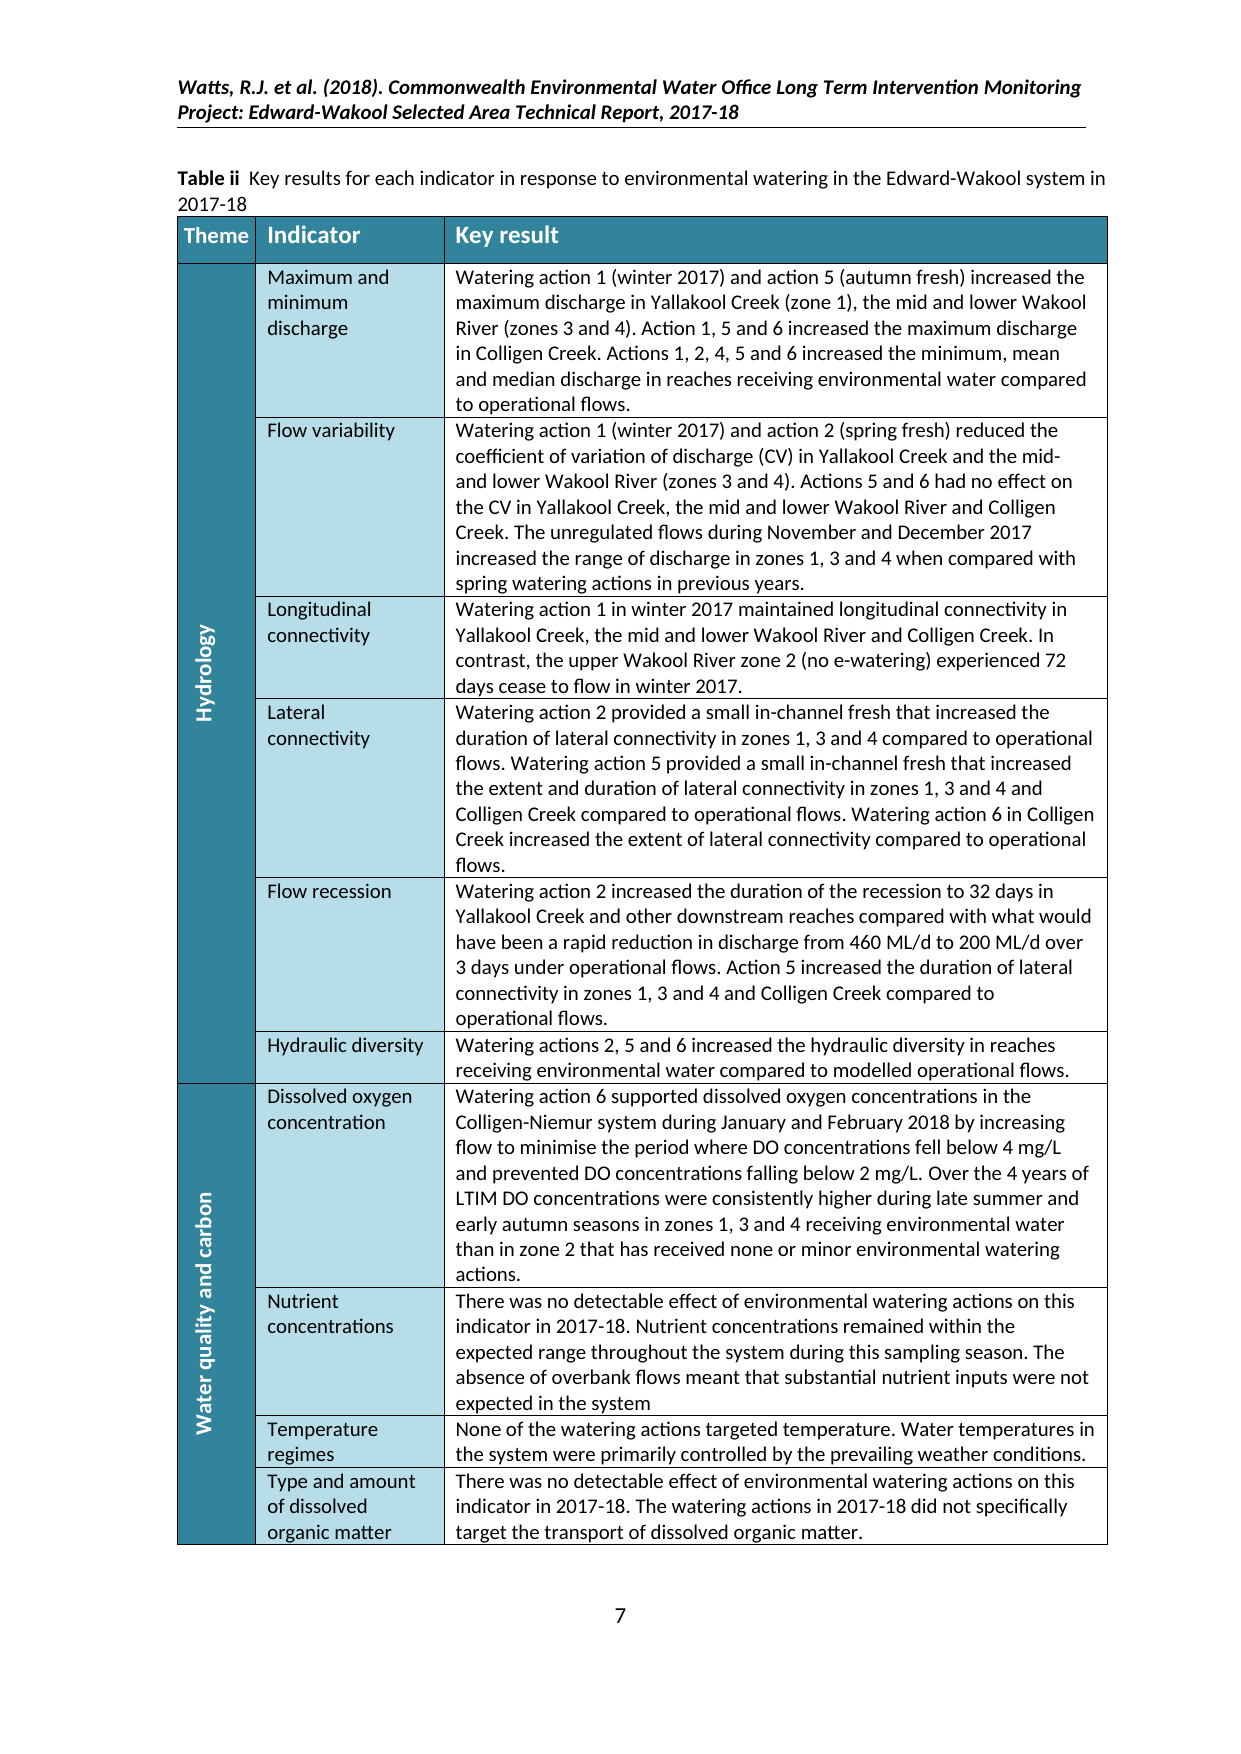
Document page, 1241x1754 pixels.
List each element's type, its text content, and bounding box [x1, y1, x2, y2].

table_cell Watering action 6 supported dissolved oxygen concentrations in the Colligen-Niemur system during January and February 2018 by increasing flow to minimise the period where DO concentrations fell below 4 mg/L and prevented DO concentrations falling below 2 mg/L. Over the 4 years of LTIM DO concentrations were consistently higher during late summer and early autumn seasons in zones 1, 3 and 4 receiving environmental water than in zone 2 that has received none or minor environmental watering actions. [445, 1084, 1107, 1287]
table_cell Watering actions 2, 5 and 6 increased the hydraulic diversity in reaches receiving environmental water compared to modelled operational flows. [445, 1032, 1107, 1083]
table_cell There was no detectable effect of environmental watering actions on this indicator in 2017-18. The watering actions in 2017-18 did not specifically target the transport of dissolved organic matter. [445, 1468, 1107, 1544]
table_cell Temperature regimes [256, 1416, 444, 1467]
table_cell None of the watering actions targeted temperature. Water temperatures in the system were primarily controlled by the prevailing weather conditions. [445, 1416, 1107, 1467]
table_cell Flow recession [256, 878, 444, 1031]
table_cell Maximum and minimum discharge [256, 264, 444, 417]
table_cell Hydrology [178, 264, 255, 1083]
list Table ii Key results for each indicator in response to environmental watering in the Edward-Wakool system in 2017-18 [177, 165, 1107, 216]
table_cell Flow variability [256, 418, 444, 596]
table_header Theme [178, 217, 255, 263]
table_header Indicator [256, 217, 444, 263]
table_cell Watering action 2 provided a small in-channel fresh that increased the duration of lateral connectivity in zones 1, 3 and 4 compared to operational flows. Watering action 5 provided a small in-channel fresh that increased the extent and duration of lateral connectivity in zones 1, 3 and 4 and Colligen Creek compared to operational flows. Watering action 6 in Colligen Creek increased the extent of lateral connectivity compared to operational flows. [445, 699, 1107, 877]
table_cell Water quality and carbon [178, 1084, 255, 1544]
table_cell Nutrient concentrations [256, 1288, 444, 1415]
table_cell Hydraulic diversity [256, 1032, 444, 1083]
table_cell There was no detectable effect of environmental watering actions on this indicator in 2017-18. Nutrient concentrations remained within the expected range throughout the system during this sampling season. The absence of overbank flows meant that substantial nutrient inputs were not expected in the system [445, 1288, 1107, 1415]
table_cell Watering action 1 (winter 2017) and action 2 (spring fresh) reduced the coefficient of variation of discharge (CV) in Yallakool Creek and the mid- and lower Wakool River (zones 3 and 4). Actions 5 and 6 had no effect on the CV in Yallakool Creek, the mid and lower Wakool River and Colligen Creek. The unregulated flows during November and December 2017 increased the range of discharge in zones 1, 3 and 4 when compared with spring watering actions in previous years. [445, 418, 1107, 596]
table_cell Dissolved oxygen concentration [256, 1084, 444, 1287]
table_cell Watering action 2 increased the duration of the recession to 32 days in Yallakool Creek and other downstream reaches compared with what would have been a rapid reduction in discharge from 460 ML/d to 200 ML/d over 3 days under operational flows. Action 5 increased the duration of lateral connectivity in zones 1, 3 and 4 and Colligen Creek compared to operational flows. [445, 878, 1107, 1031]
table_cell Longitudinal connectivity [256, 597, 444, 698]
table_cell Watering action 1 (winter 2017) and action 5 (autumn fresh) increased the maximum discharge in Yallakool Creek (zone 1), the mid and lower Wakool River (zones 3 and 4). Action 1, 5 and 6 increased the maximum discharge in Colligen Creek. Actions 1, 2, 4, 5 and 6 increased the minimum, mean and median discharge in reaches receiving environmental water compared to operational flows. [445, 264, 1107, 417]
table_cell Type and amount of dissolved organic matter [256, 1468, 444, 1544]
table_cell Lateral connectivity [256, 699, 444, 877]
table_cell Watering action 1 in winter 2017 maintained longitudinal connectivity in Yallakool Creek, the mid and lower Wakool River and Colligen Creek. In contrast, the upper Wakool River zone 2 (no e-watering) experienced 72 days cease to flow in winter 2017. [445, 597, 1107, 698]
table_header Key result [445, 217, 1107, 263]
